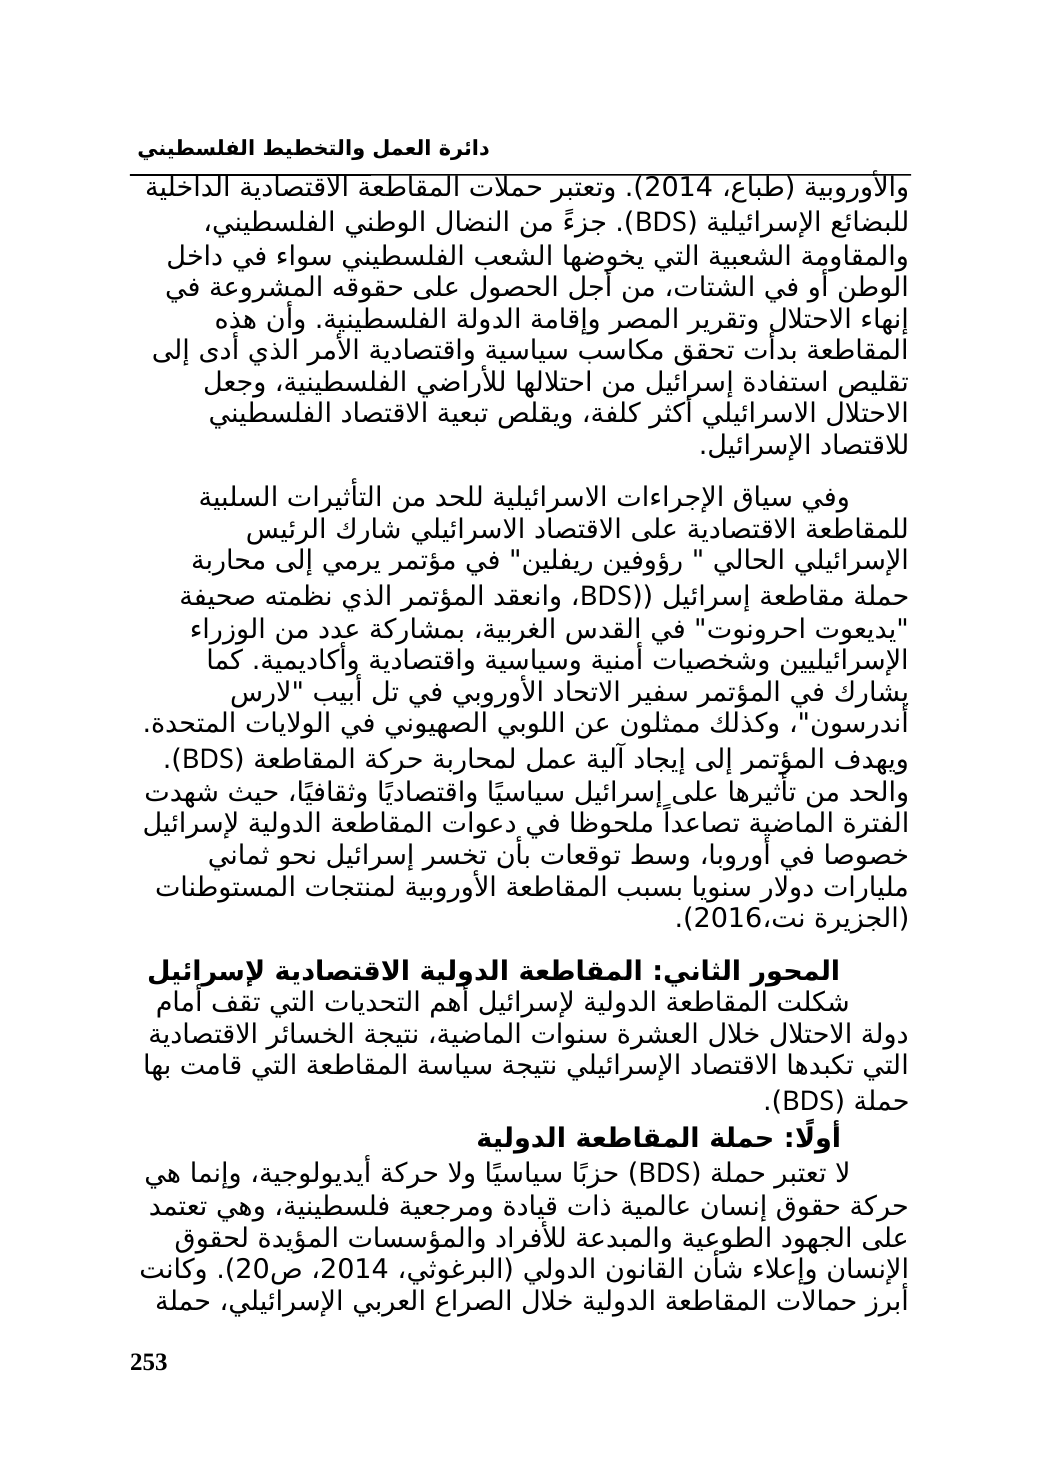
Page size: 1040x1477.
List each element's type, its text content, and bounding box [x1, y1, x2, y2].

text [130, 1154, 909, 1317]
subtitle أولًا: حملة المقاطعة الدولية [130, 1122, 909, 1154]
subtitle المحور الثاني: المقاطعة الدولية الاقتصادية لإسرائيل [130, 955, 909, 986]
text وفي سياق الإجراءات الاسرائيلية للحد من التأثيرات السلبية للمقاطعة الاقتصادية على الاقتصاد الاسرائيلي شارك الرئيس الإسرائيلي الحالي " رؤوفين ريفلين" في مؤتمر يرمي إلى محاربة حملة مقاطعة إسرائيل ((BDS، وانعقد المؤتمر الذي نظمته صحيفة "يديعوت احرونوت" في القدس الغربية، بمشاركة عدد من الوزراء الإسرائيليين وشخصيات أمنية وسياسية واقتصادية وأكاديمية. كما يشارك في المؤتمر سفير الاتحاد الأوروبي في تل أبيب "لارس أندرسون"، وكذلك ممثلون عن اللوبي الصهيوني في الولايات المتحدة. ويهدف المؤتمر إلى إيجاد آلية عمل لمحاربة حركة المقاطعة (BDS). والحد من تأثيرها على إسرائيل سياسيًا واقتصاديًا وثقافيًا، حيث شهدت الفترة الماضية تصاعداً ملحوظا في دعوات المقاطعة الدولية لإسرائيل خصوصا في أوروبا، وسط توقعات بأن تخسر إسرائيل نحو ثماني مليارات دولار سنويا بسبب المقاطعة الأوروبية لمنتجات المستوطنات (الجزيرة نت،2016). [130, 482, 909, 934]
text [130, 171, 909, 461]
text شكلت المقاطعة الدولية لإسرائيل أهم التحديات التي تقف أمام دولة الاحتلال خلال العشرة سنوات الماضية، نتيجة الخسائر الاقتصادية التي تكبدها الاقتصاد الإسرائيلي نتيجة سياسة المقاطعة التي قامت بها حملة (BDS). [130, 986, 909, 1118]
